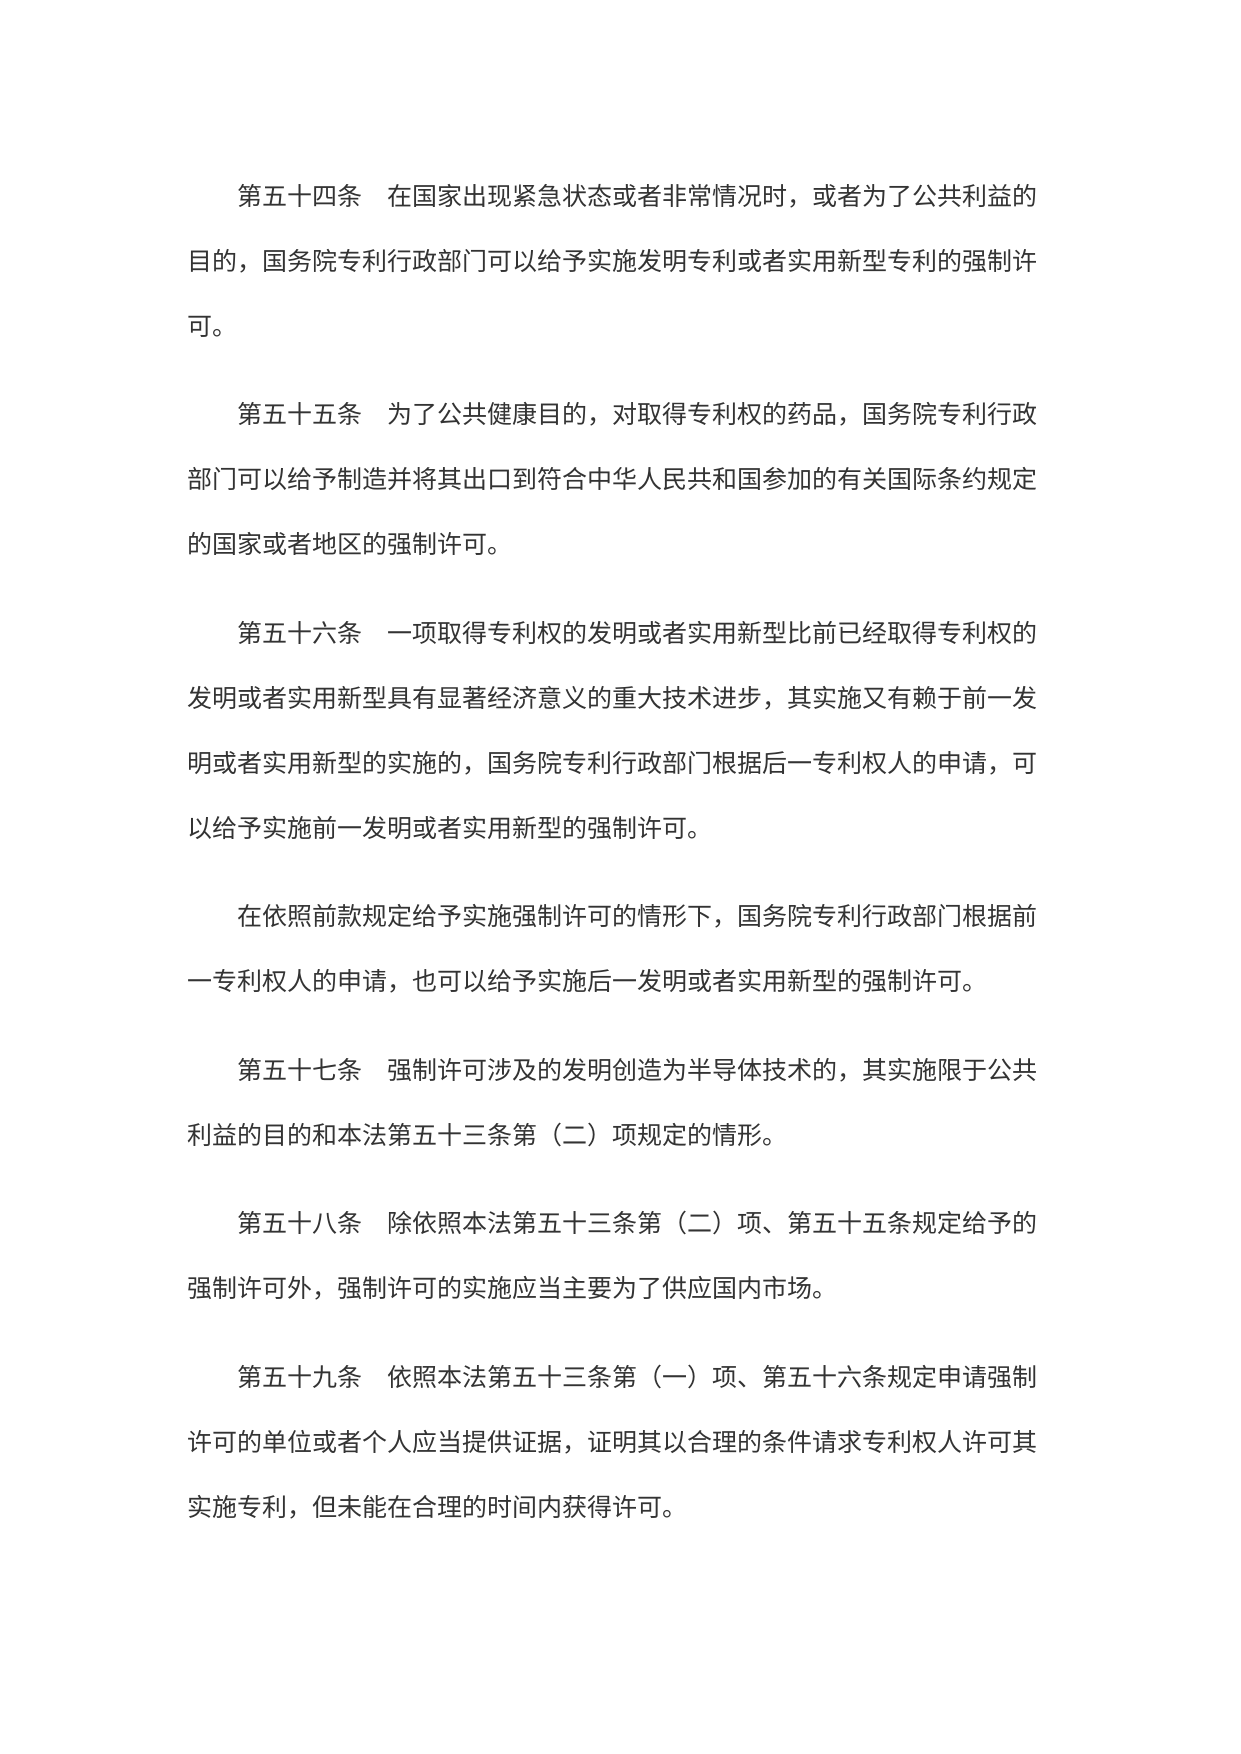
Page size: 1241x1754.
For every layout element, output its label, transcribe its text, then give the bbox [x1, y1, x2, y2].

text 第五十五条 为了公共健康目的，对取得专利权的药品，国务院专利行政部门可以给予制造并将其出口到符合中华人民共和国参加的有关国际条约规定的国家或者地区的强制许可。 [187, 380, 1053, 575]
text 第五十八条 除依照本法第五十三条第（二）项、第五十五条规定给予的强制许可外，强制许可的实施应当主要为了供应国内市场。 [187, 1189, 1053, 1319]
text 第五十四条 在国家出现紧急状态或者非常情况时，或者为了公共利益的目的，国务院专利行政部门可以给予实施发明专利或者实用新型专利的强制许可。 [187, 162, 1053, 357]
text 第五十六条 一项取得专利权的发明或者实用新型比前已经取得专利权的发明或者实用新型具有显著经济意义的重大技术进步，其实施又有赖于前一发明或者实用新型的实施的，国务院专利行政部门根据后一专利权人的申请，可以给予实施前一发明或者实用新型的强制许可。 [187, 599, 1053, 859]
text 在依照前款规定给予实施强制许可的情形下，国务院专利行政部门根据前一专利权人的申请，也可以给予实施后一发明或者实用新型的强制许可。 [187, 882, 1053, 1012]
text 第五十九条 依照本法第五十三条第（一）项、第五十六条规定申请强制许可的单位或者个人应当提供证据，证明其以合理的条件请求专利权人许可其实施专利，但未能在合理的时间内获得许可。 [187, 1343, 1053, 1538]
text 第五十七条 强制许可涉及的发明创造为半导体技术的，其实施限于公共利益的目的和本法第五十三条第（二）项规定的情形。 [187, 1036, 1053, 1166]
